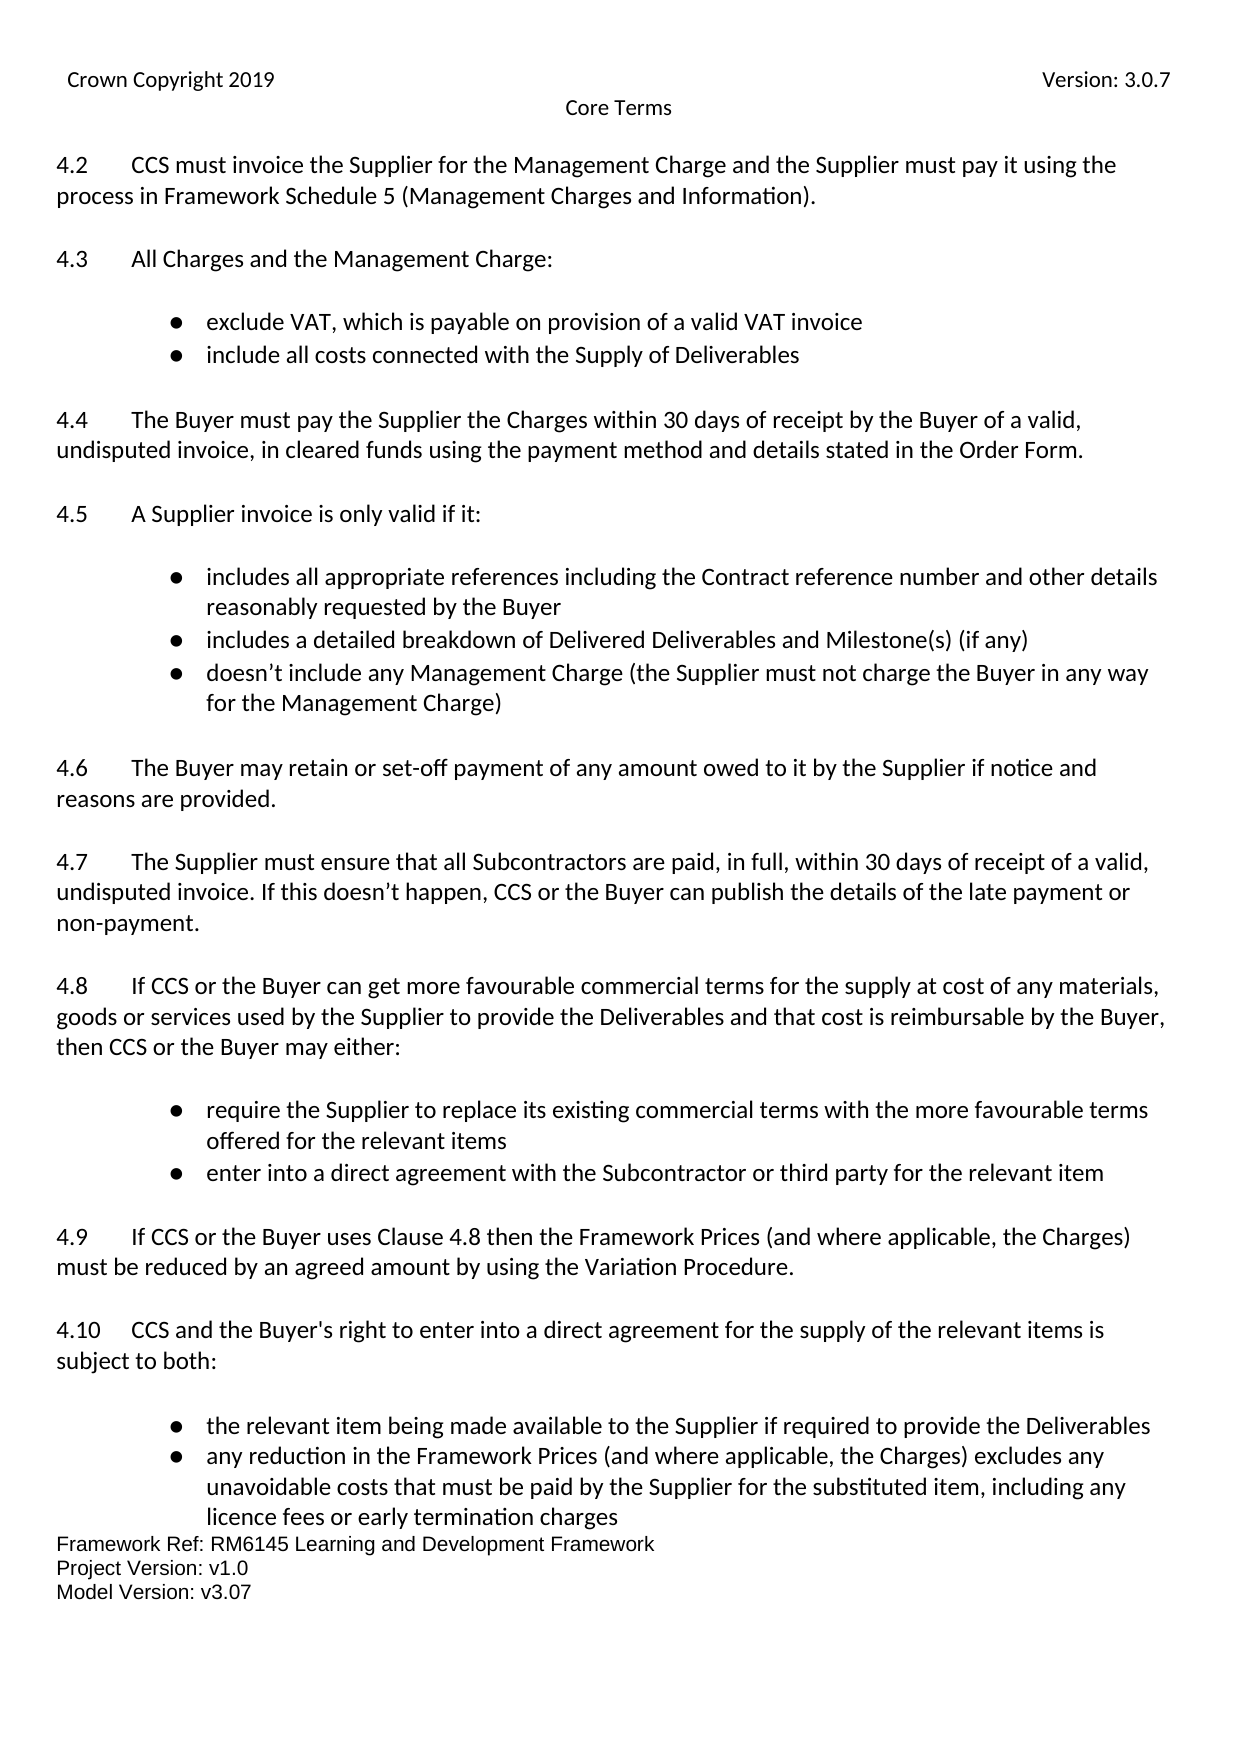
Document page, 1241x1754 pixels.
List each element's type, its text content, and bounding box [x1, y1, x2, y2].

list include all costs connected with the Supply of Deliverables [169, 339, 1181, 369]
text 4.6 The Buyer may retain or set-off payment of any amount owed to it by the Supplier if notice and reasons are provided. [56, 752, 1181, 844]
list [169, 1441, 1181, 1532]
text 4.5 A Supplier invoice is only valid if it: [56, 498, 1181, 559]
list doesn’t include any Management Charge (the Supplier must not charge the Buyer in any way for the Management Charge) [169, 657, 1181, 718]
list the relevant item being made available to the Supplier if required to provide the Deliverables [169, 1410, 1181, 1441]
text 4.3 All Charges and the Management Charge: [56, 243, 1181, 304]
list require the Supplier to replace its existing commercial terms with the more favourable terms offered for the relevant items [169, 1094, 1181, 1155]
list includes a detailed breakdown of Delivered Deliverables and Milestone(s) (if any) [169, 624, 1181, 654]
text 4.9 If CCS or the Buyer uses Clause 4.8 then the Framework Prices (and where applicable, the Charges) must be reduced by an agreed amount by using the Variation Procedure. [56, 1221, 1181, 1312]
list enter into a direct agreement with the Subcontractor or third party for the relevant item [169, 1157, 1181, 1218]
text 4.8 If CCS or the Buyer can get more favourable commercial terms for the supply at cost of any materials, goods or services used by the Supplier to provide the Deliverables and that cost is reimbursable by the Buyer, then CCS or the Buyer may either: [56, 970, 1181, 1092]
text 4.4 The Buyer must pay the Supplier the Charges within 30 days of receipt by the Buyer of a valid, undisputed invoice, in cleared funds using the payment method and details stated in the Order Form. [56, 404, 1181, 496]
list includes all appropriate references including the Contract reference number and other details reasonably requested by the Buyer [169, 561, 1181, 622]
list exclude VAT, which is payable on provision of a valid VAT invoice [169, 306, 1181, 337]
text 4.10 CCS and the Buyer's right to enter into a direct agreement for the supply of the relevant items is subject to both: [56, 1314, 1181, 1375]
text 4.7 The Supplier must ensure that all Subcontractors are paid, in full, within 30 days of receipt of a valid, undisputed invoice. If this doesn’t happen, CCS or the Buyer can publish the details of the late payment or non-payment. [56, 846, 1181, 968]
text 4.2 CCS must invoice the Supplier for the Management Charge and the Supplier must pay it using the process in Framework Schedule 5 (Management Charges and Information). [56, 149, 1181, 241]
